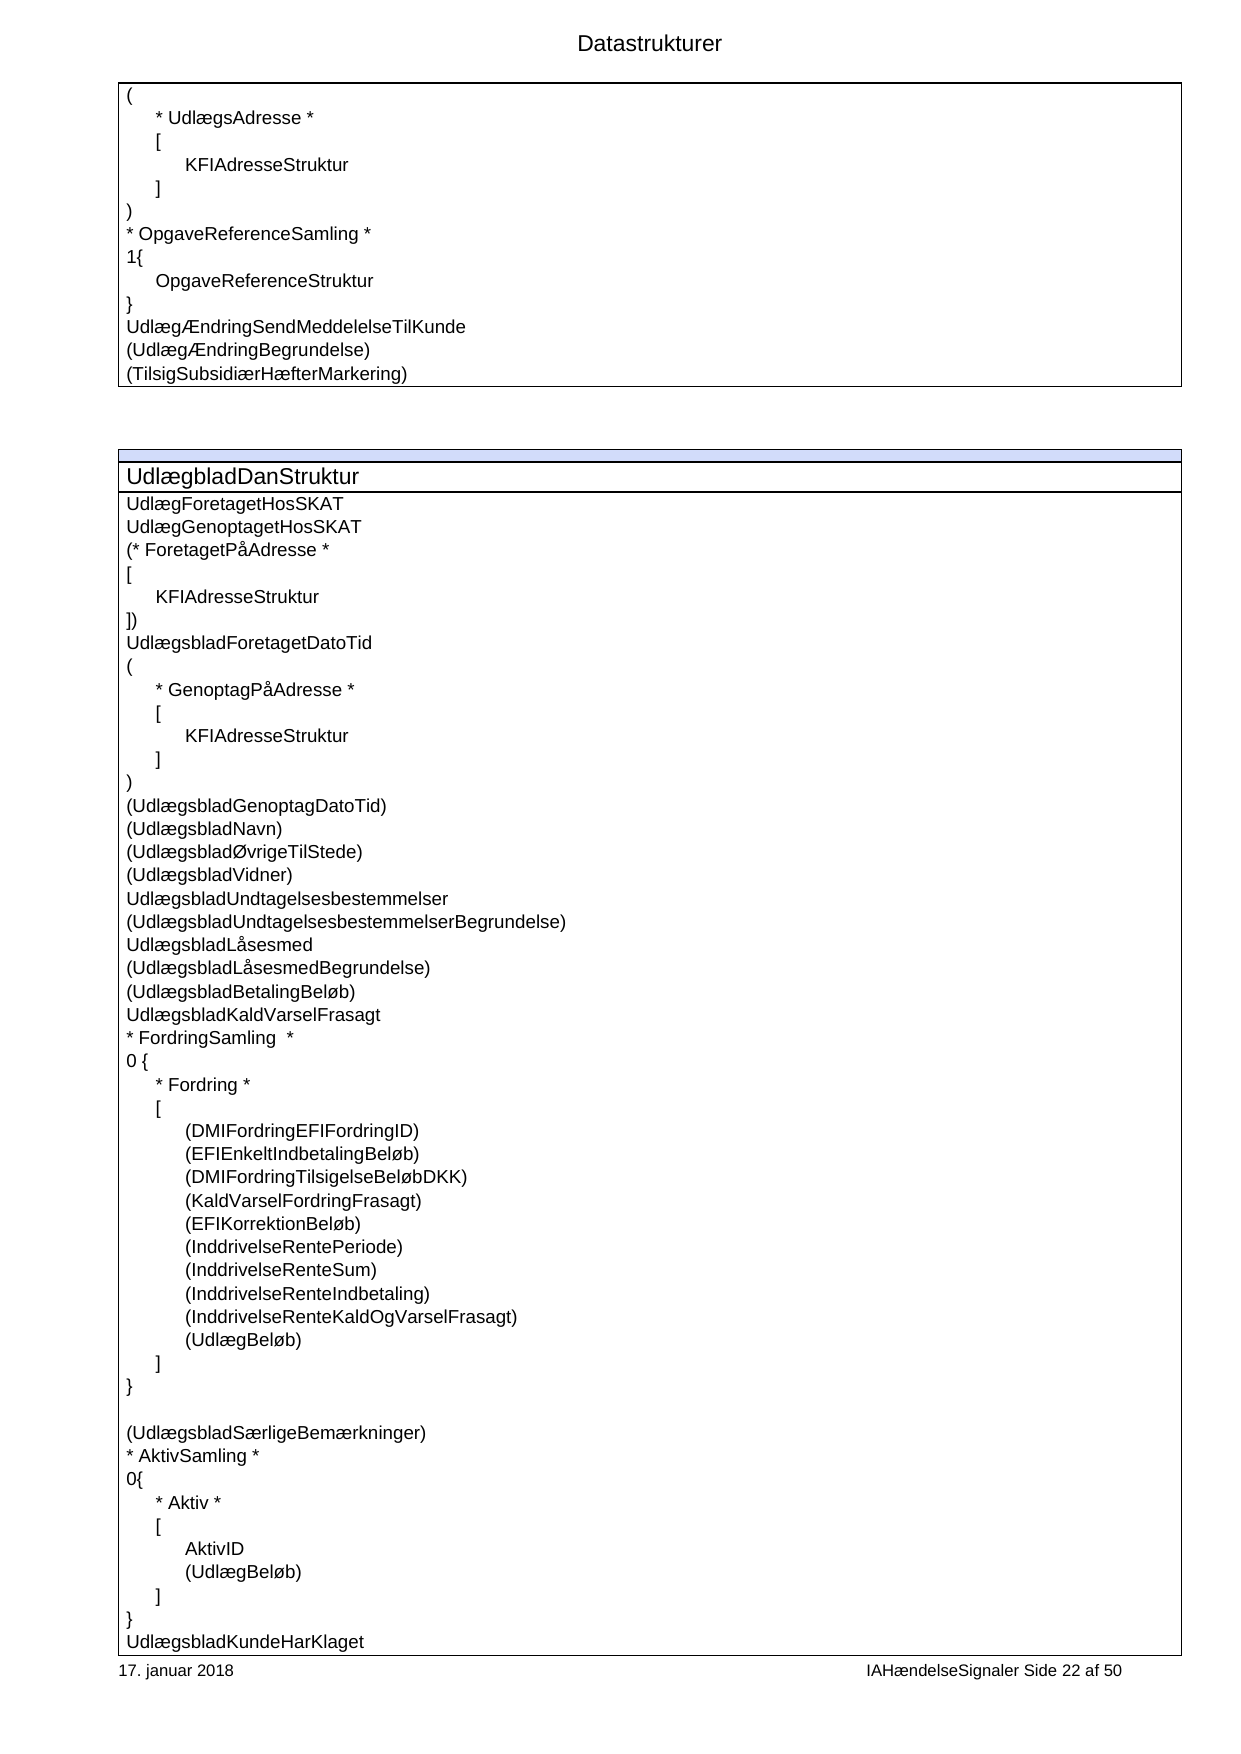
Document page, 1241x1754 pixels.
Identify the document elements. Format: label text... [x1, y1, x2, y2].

table_cell UdlægbladDanStruktur [119, 463, 1181, 491]
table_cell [119, 84, 1181, 386]
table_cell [119, 493, 1181, 1654]
table_header [119, 450, 1181, 461]
